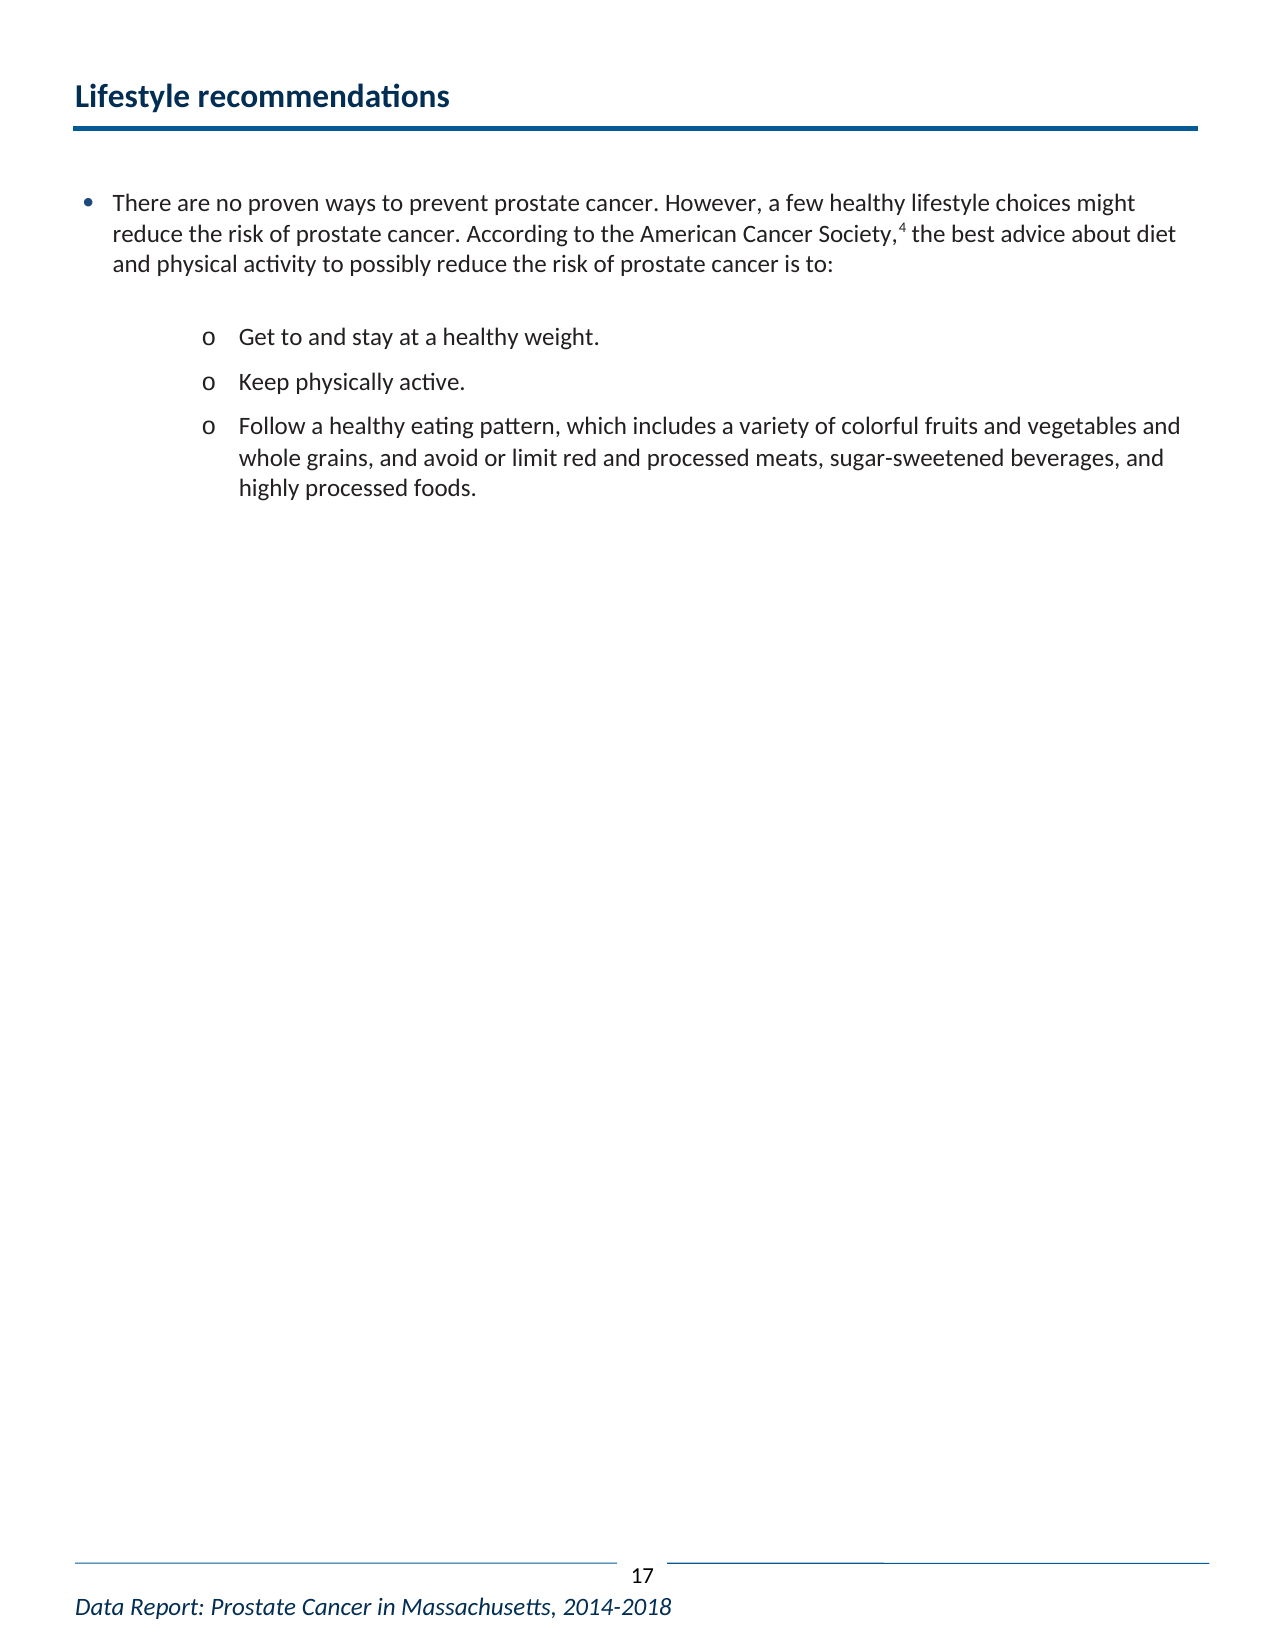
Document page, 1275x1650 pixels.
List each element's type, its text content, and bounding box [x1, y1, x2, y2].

list Keep physically active. [201, 366, 1199, 398]
text Lifestyle recommendations [75, 75, 1209, 116]
list Follow a healthy eating pattern, which includes a variety of colorful fruits and vegetables and whole grains, and avoid or limit red and processed meats, sugar-sweetened beverages, and highly processed foods. [201, 410, 1199, 503]
list There are no proven ways to prevent prostate cancer. However, a few healthy lifestyle choices might reduce the risk of prostate cancer. According to the American Cancer Society, the best advice about diet and physical activity to possibly reduce the risk of prostate cancer is to: [84, 187, 1199, 279]
list Get to and stay at a healthy weight. [201, 322, 1199, 353]
